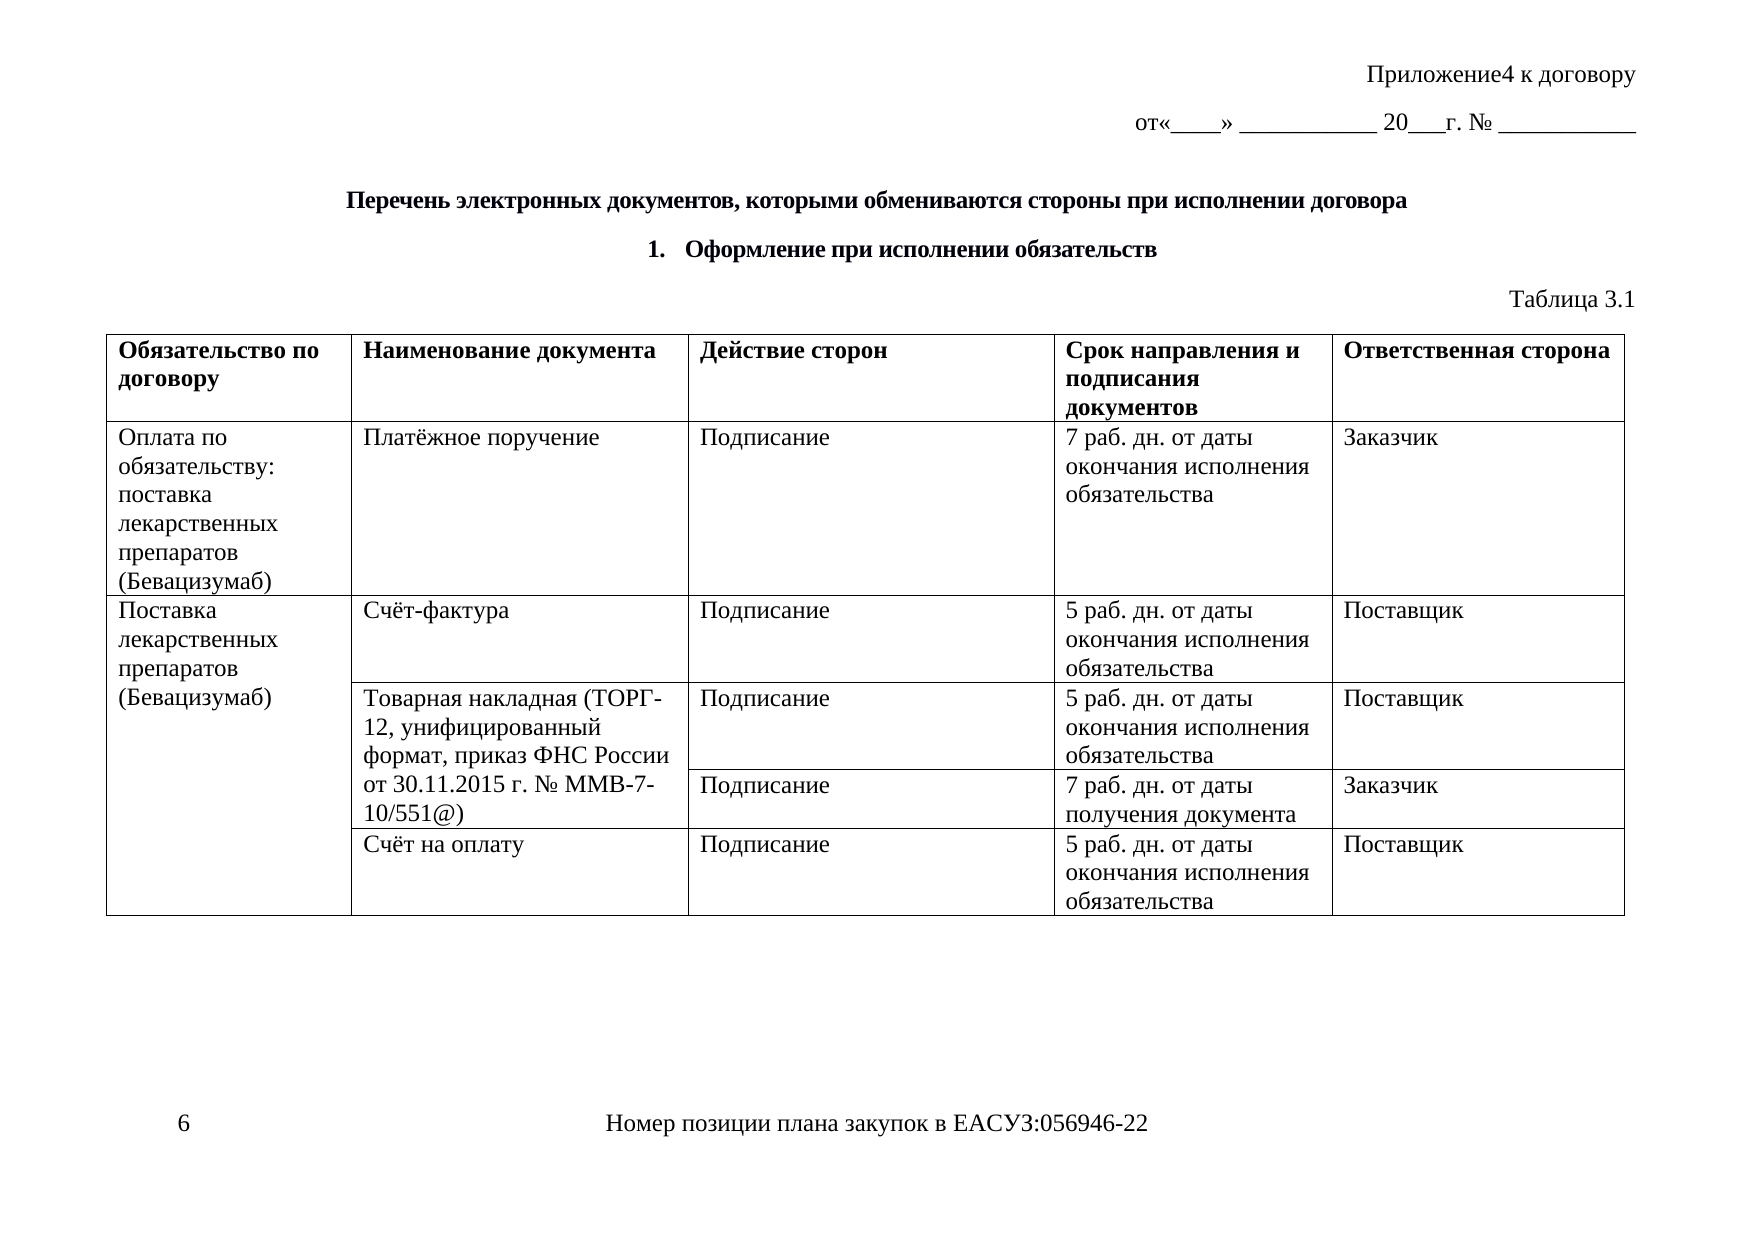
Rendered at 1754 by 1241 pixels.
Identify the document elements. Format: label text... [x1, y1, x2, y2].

text Таблица 3.1 [118, 284, 1636, 313]
table_cell Заказчик [1333, 422, 1624, 594]
table_cell Подписание [689, 683, 1054, 769]
table_cell 5 раб. дн. от даты окончания исполнения обязательства [1055, 683, 1332, 769]
table_cell Оплата по обязательству: поставка лекарственных препаратов (Бевацизумаб) [107, 422, 351, 594]
table_cell 5 раб. дн. от даты окончания исполнения обязательства [1055, 596, 1332, 682]
table_cell Поставщик [1333, 683, 1624, 769]
table_cell Платёжное поручение [352, 422, 688, 594]
table_header Ответственная сторона [1333, 335, 1624, 421]
table_cell Поставщик [1333, 596, 1624, 682]
table_cell Счёт-фактура [352, 596, 688, 682]
subtitle Оформление при исполнении обязательств [169, 234, 1636, 263]
table_header Действие сторон [689, 335, 1054, 421]
table_cell Товарная накладная (ТОРГ-12, унифицированный формат, приказ ФНС России от 30.11.2015 г. № ММВ-7-10/551@) [352, 683, 688, 828]
table_header Срок направления и подписания документов [1055, 335, 1332, 421]
table_header Обязательство по договору [107, 335, 351, 421]
table_cell Подписание [689, 596, 1054, 682]
table_cell Счёт на оплату [352, 829, 688, 915]
table_cell Подписание [689, 829, 1054, 915]
table_cell 5 раб. дн. от даты окончания исполнения обязательства [1055, 829, 1332, 915]
text от«____» ___________ 20___г. № ___________ [118, 107, 1636, 135]
table_cell Подписание [689, 422, 1054, 594]
table_cell Поставщик [1333, 829, 1624, 915]
table_cell Заказчик [1333, 770, 1624, 828]
subtitle Перечень электронных документов, которыми обмениваются стороны при исполнении договора [118, 185, 1636, 214]
text Приложение4 к договору [118, 59, 1636, 88]
table_cell 7 раб. дн. от даты получения документа [1055, 770, 1332, 828]
table_cell 7 раб. дн. от даты окончания исполнения обязательства [1055, 422, 1332, 594]
table_header Наименование документа [352, 335, 688, 421]
table_cell Поставка лекарственных препаратов (Бевацизумаб) [107, 596, 351, 915]
table_cell Подписание [689, 770, 1054, 828]
